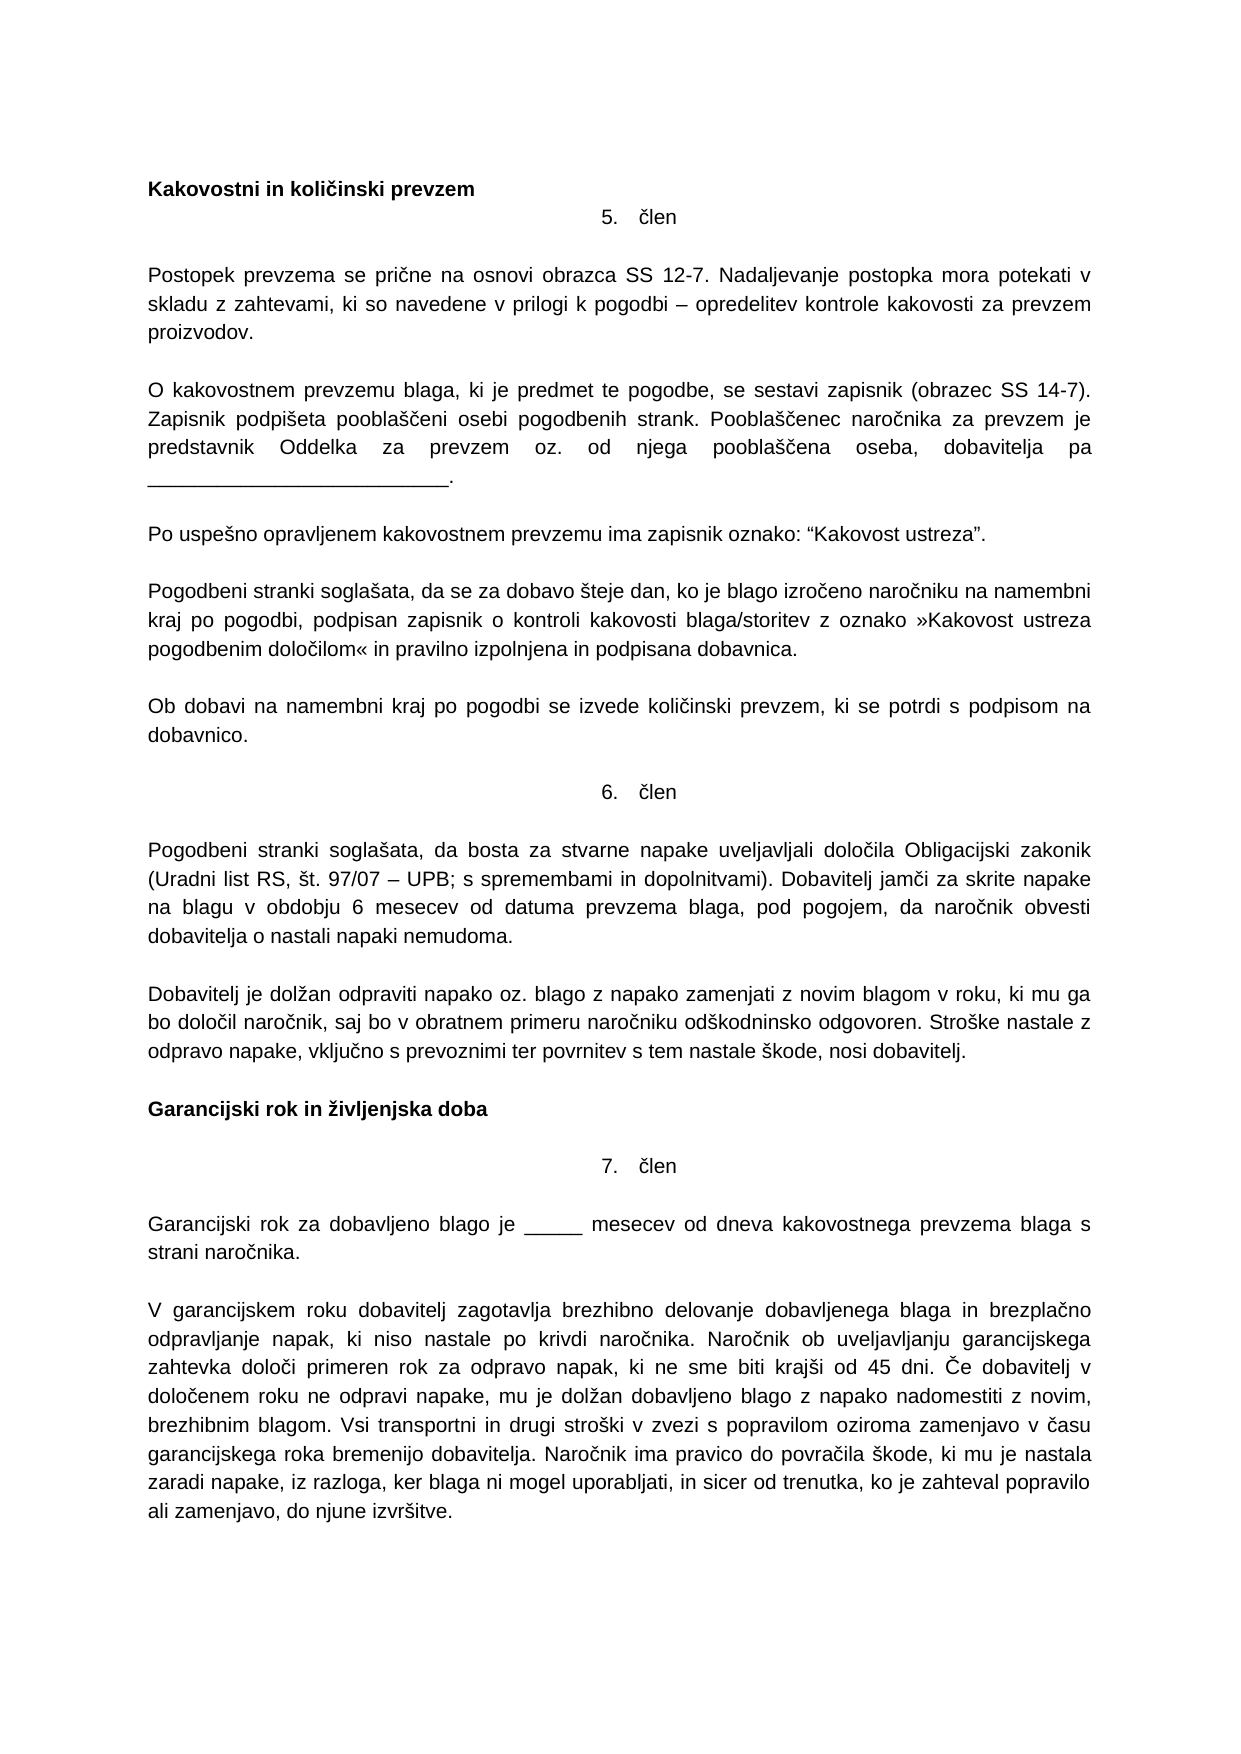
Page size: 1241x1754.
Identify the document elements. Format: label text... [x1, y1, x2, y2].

text Garancijski rok in življenjska doba [148, 1096, 1093, 1120]
text Pogodbeni stranki soglašata, da bosta za stvarne napake uveljavljali določila Obligacijski zakonik (Uradni list RS, št. 97/07 – UPB; s spremembami in dopolnitvami). Dobavitelj jamči za skrite napake na blagu v obdobju 6 mesecev od datuma prevzema blaga, pod pogojem, da naročnik obvesti dobavitelja o nastali napaki nemudoma. [148, 838, 1093, 948]
text O kakovostnem prevzemu blaga, ki je predmet te pogodbe, se sestavi zapisnik (obrazec SS 14-7). Zapisnik podpišeta pooblaščeni osebi pogodbenih strank. Pooblaščenec naročnika za prevzem je predstavnik Oddelka za prevzem oz. od njega pooblaščena oseba, dobavitelja pa __________________________. [148, 378, 1093, 488]
text Dobavitelj je dolžan odpraviti napako oz. blago z napako zamenjati z novim blagom v roku, ki mu ga bo določil naročnik, saj bo v obratnem primeru naročniku odškodninsko odgovoren. Stroške nastale z odpravo napake, vključno s prevoznimi ter povrnitev s tem nastale škode, nosi dobavitelj. [148, 981, 1093, 1063]
text Garancijski rok za dobavljeno blago je _____ mesecev od dneva kakovostnega prevzema blaga s strani naročnika. [148, 1211, 1093, 1264]
text Pogodbeni stranki soglašata, da se za dobavo šteje dan, ko je blago izročeno naročniku na namembni kraj po pogodbi, podpisan zapisnik o kontroli kakovosti blaga/storitev z oznako »Kakovost ustreza pogodbenim določilom« in pravilno izpolnjena in podpisana dobavnica. [148, 579, 1093, 660]
list člen [185, 780, 1093, 804]
list člen [185, 205, 1093, 229]
text Postopek prevzema se prične na osnovi obrazca SS 12-7. Nadaljevanje postopka mora potekati v skladu z zahtevami, ki so navedene v prilogi k pogodbi – opredelitev kontrole kakovosti za prevzem proizvodov. [148, 263, 1093, 344]
text V garancijskem roku dobavitelj zagotavlja brezhibno delovanje dobavljenega blaga in brezplačno odpravljanje napak, ki niso nastale po krivdi naročnika. Naročnik ob uveljavljanju garancijskega zahtevka določi primeren rok za odpravo napak, ki ne sme biti krajši od 45 dni. Če dobavitelj v določenem roku ne odpravi napake, mu je dolžan dobavljeno blago z napako nadomestiti z novim, brezhibnim blagom. Vsi transportni in drugi stroški v zvezi s popravilom oziroma zamenjavo v času garancijskega roka bremenijo dobavitelja. Naročnik ima pravico do povračila škode, ki mu je nastala zaradi napake, iz razloga, ker blaga ni mogel uporabljati, in sicer od trenutka, ko je zahteval popravilo ali zamenjavo, do njune izvršitve. [148, 1298, 1093, 1523]
text Po uspešno opravljenem kakovostnem prevzemu ima zapisnik oznako: “Kakovost ustreza”. [148, 521, 1093, 545]
list člen [185, 1154, 1093, 1178]
text Kakovostni in količinski prevzem [148, 176, 1099, 200]
text Ob dobavi na namembni kraj po pogodbi se izvede količinski prevzem, ki se potrdi s podpisom na dobavnico. [148, 694, 1093, 747]
